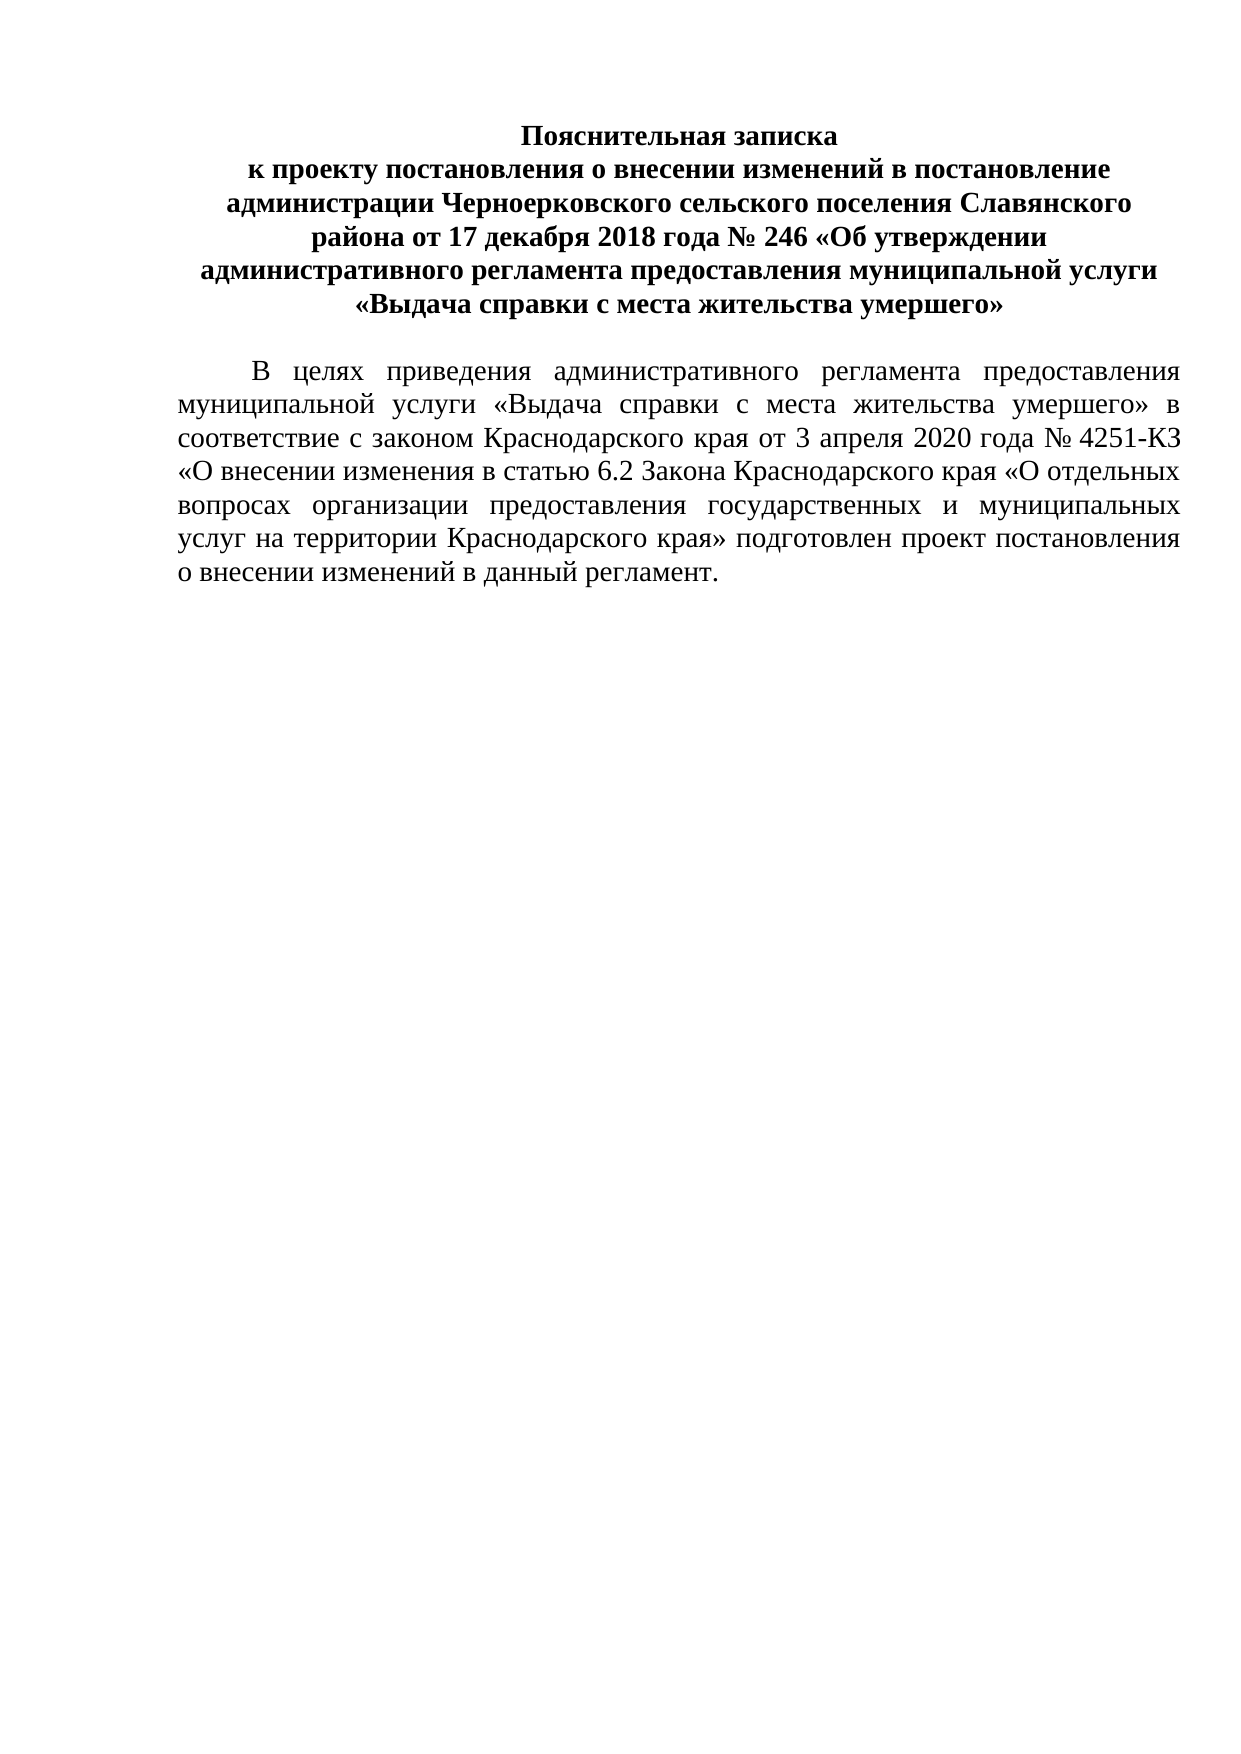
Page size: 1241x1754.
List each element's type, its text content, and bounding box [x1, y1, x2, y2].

text В целях приведения административного регламента предоставления муниципальной услуги «Выдача справки с места жительства умершего» в соответствие с законом Краснодарского края от 3 апреля 2020 года № 4251-КЗ «О внесении изменения в статью 6.2 Закона Краснодарского края «О отдельных вопросах организации предоставления государственных и муниципальных услуг на территории Краснодарского края» подготовлен проект постановления о внесении изменений в данный регламент. [177, 353, 1181, 588]
text Пояснительная записка [177, 118, 1181, 152]
text к проекту постановления о внесении изменений в постановление администрации Черноерковского сельского поселения Славянского района от 17 декабря 2018 года № 246 «Об утверждении административного регламента предоставления муниципальной услуги «Выдача справки с места жительства умершего» [177, 152, 1181, 319]
